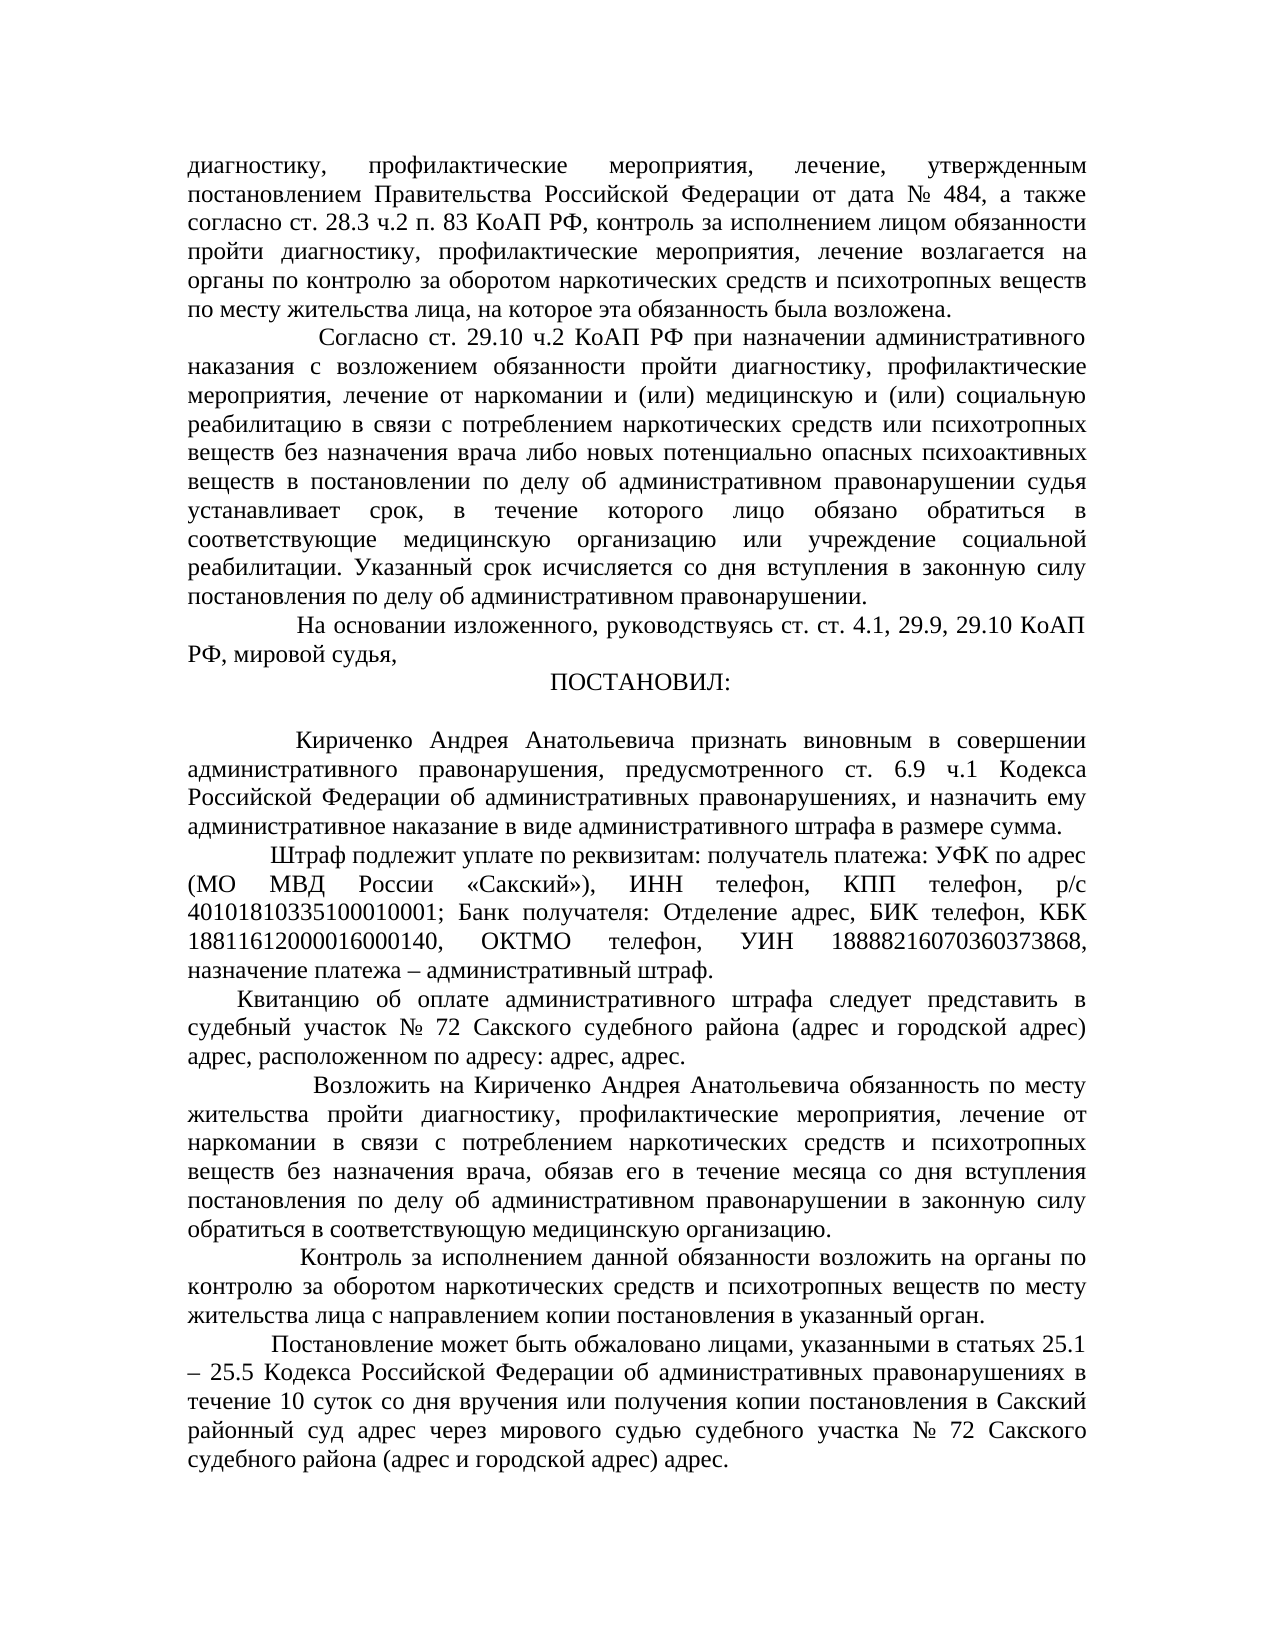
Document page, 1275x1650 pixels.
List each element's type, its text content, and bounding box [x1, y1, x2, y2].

text На основании изложенного, руководствуясь ст. ст. 4.1, 29.9, 29.10 КоАП РФ, мировой судья, [187, 610, 1087, 667]
text Постановление может быть обжаловано лицами, указанными в статьях 25.1 – 25.5 Кодекса Российской Федерации об административных правонарушениях в течение 10 суток со дня вручения или получения копии постановления в Сакский районный суд адрес через мирового судью судебного участка № 72 Сакского судебного района (адрес и городской адрес) адрес. [187, 1329, 1087, 1472]
text Штраф подлежит уплате по реквизитам: получатель платежа: УФК по адрес (МО МВД России «Сакский»), ИНН телефон, КПП телефон, р/с 40101810335100010001; Банк получателя: Отделение адрес, БИК телефон, КБК 18811612000016000140, ОКТМО телефон, УИН 18888216070360373868, назначение платежа – административный штраф. [187, 840, 1087, 984]
text Возложить на Кириченко Андрея Анатольевича обязанность по месту жительства пройти диагностику, профилактические мероприятия, лечение от наркомании в связи с потреблением наркотических средств и психотропных веществ без назначения врача, обязав его в течение месяца со дня вступления постановления по делу об административном правонарушении в законную силу обратиться в соответствующую медицинскую организацию. [187, 1070, 1087, 1242]
text Кириченко Андрея Анатольевича признать виновным в совершении административного правонарушения, предусмотренного ст. 6.9 ч.1 Кодекса Российской Федерации об административных правонарушениях, и назначить ему административное наказание в виде административного штрафа в размере сумма. [187, 725, 1087, 840]
text Контроль за исполнением данной обязанности возложить на органы по контролю за оборотом наркотических средств и психотропных веществ по месту жительства лица с направлением копии постановления в указанный орган. [187, 1242, 1087, 1329]
text Квитанцию об оплате административного штрафа следует представить в судебный участок № 72 Сакского судебного района (адрес и городской адрес) адрес, расположенном по адресу: адрес, адрес. [187, 984, 1087, 1070]
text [187, 150, 1087, 322]
text ПОСТАНОВИЛ: [187, 667, 1087, 696]
text Согласно ст. 29.10 ч.2 КоАП РФ при назначении административного наказания с возложением обязанности пройти диагностику, профилактические мероприятия, лечение от наркомании и (или) медицинскую и (или) социальную реабилитацию в связи с потреблением наркотических средств или психотропных веществ без назначения врача либо новых потенциально опасных психоактивных веществ в постановлении по делу об административном правонарушении судья устанавливает срок, в течение которого лицо обязано обратиться в соответствующие медицинскую организацию или учреждение социальной реабилитации. Указанный срок исчисляется со дня вступления в законную силу постановления по делу об административном правонарушении. [187, 322, 1087, 610]
